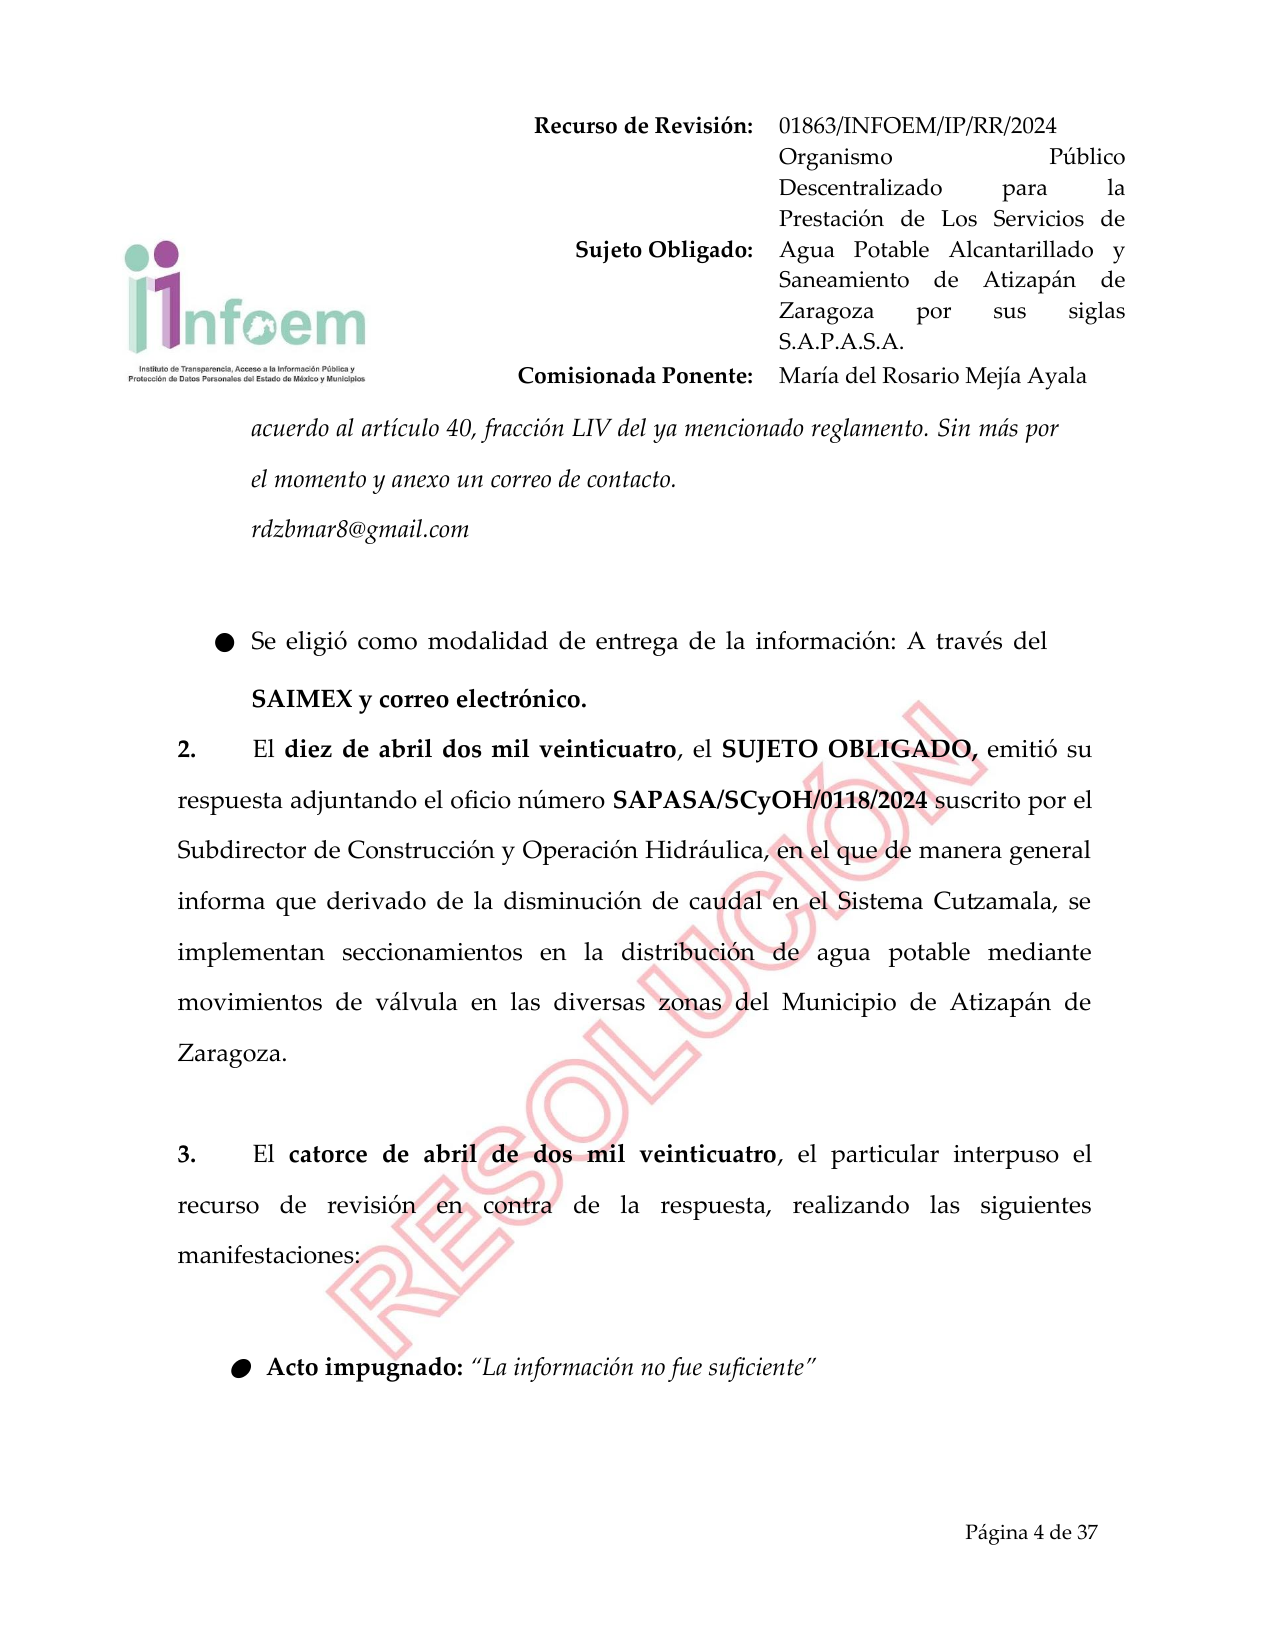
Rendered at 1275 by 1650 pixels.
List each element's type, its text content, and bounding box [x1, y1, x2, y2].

text rdzbmar8@gmail.com [251, 511, 1063, 545]
list Se eligió como modalidad de entrega de la información: A través del SAIMEX y correo electrónico. [213, 612, 1048, 714]
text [251, 410, 1063, 494]
picture [5, 180, 1275, 1650]
list El diez de abril dos mil veinticuatro, el SUJETO OBLIGADO, emitió su respuesta adjuntando el oficio número SAPASA/SCyOH/0118/2024 suscrito por el Subdirector de Construcción y Operación Hidráulica, en el que de manera general informa que derivado de la disminución de caudal en el Sistema Cutzamala, se implementan seccionamientos en la distribución de agua potable mediante movimientos de válvula en las diversas zonas del Municipio de Atizapán de Zaragoza. [177, 731, 1093, 1068]
list Acto impugnado: “La información no fue suficiente” [228, 1338, 1034, 1390]
list El catorce de abril de dos mil veinticuatro, el particular interpuso el recurso de revisión en contra de la respuesta, realizando las siguientes manifestaciones: [177, 1136, 1093, 1271]
